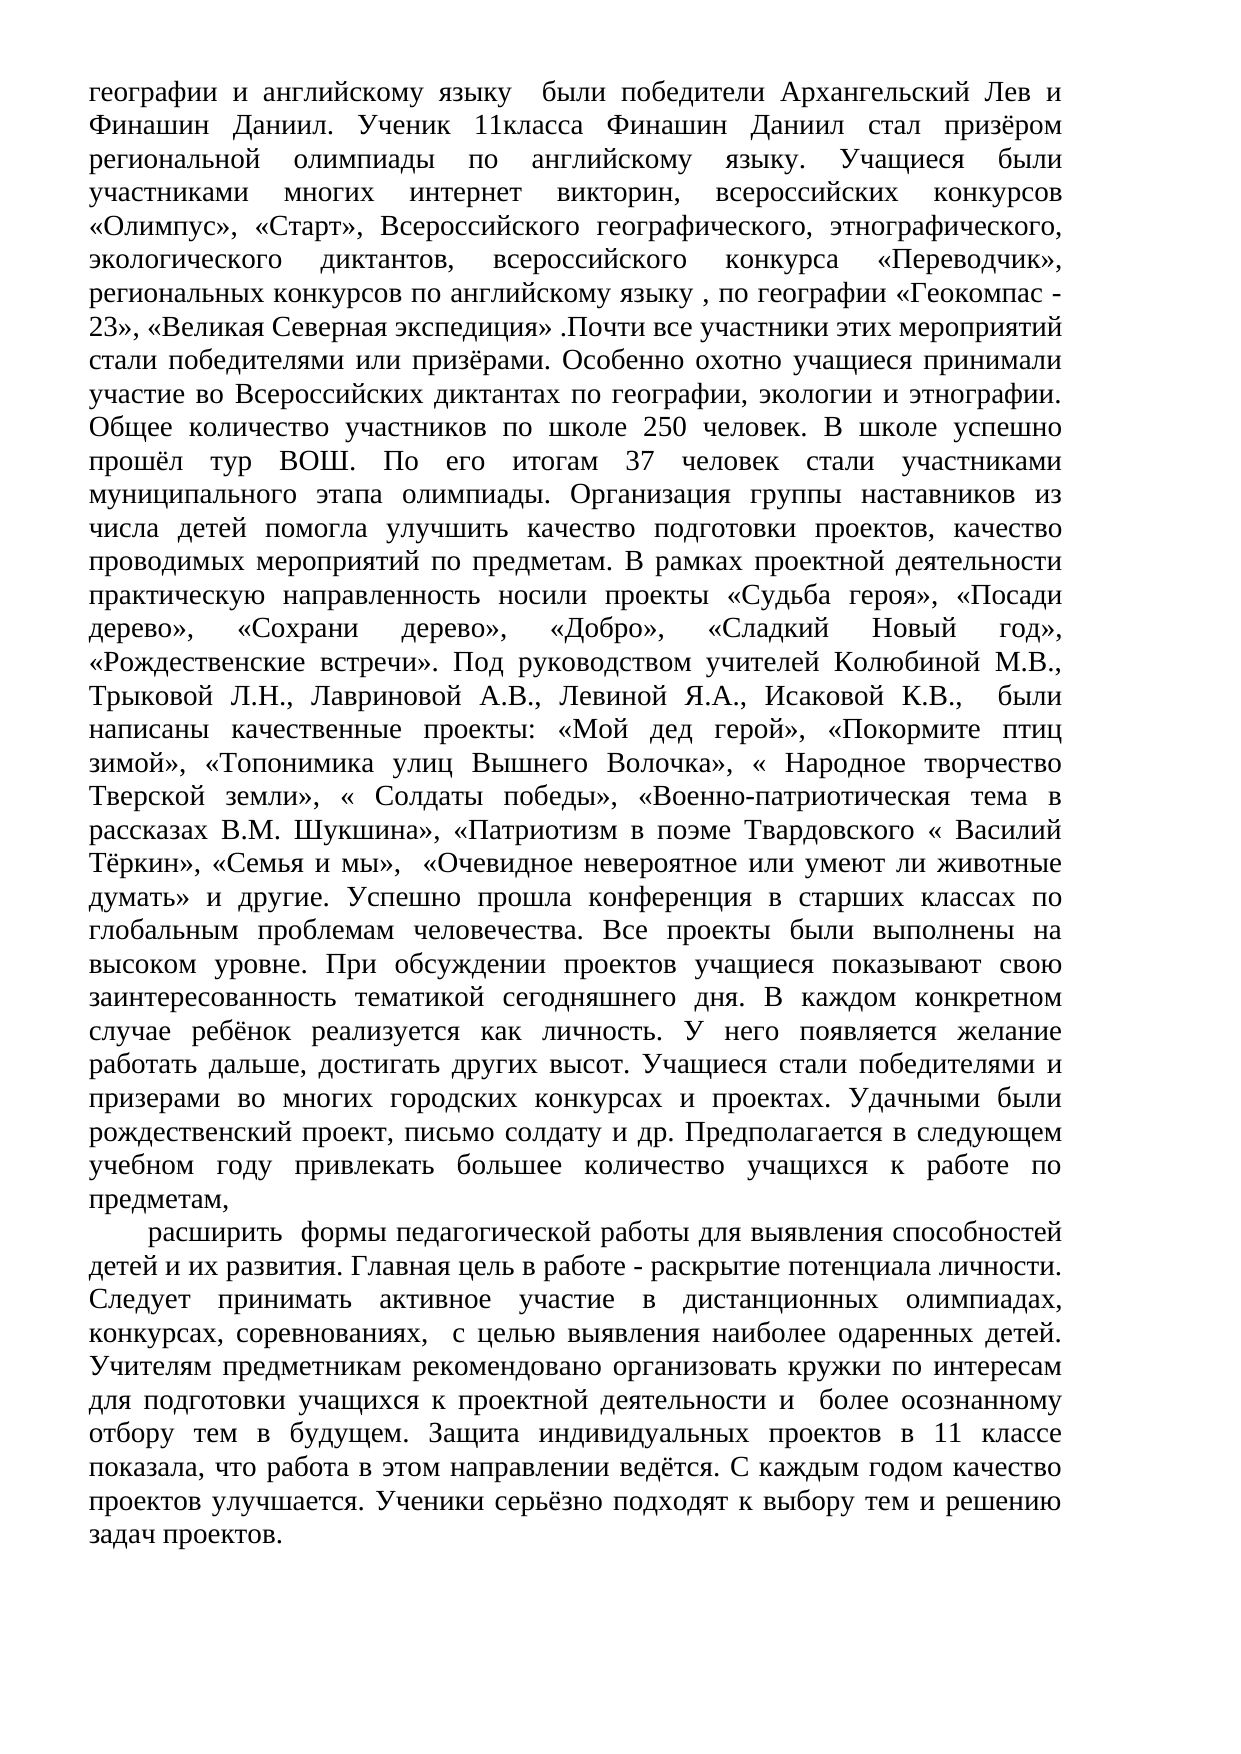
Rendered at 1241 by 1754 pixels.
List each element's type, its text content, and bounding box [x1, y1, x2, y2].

text расширить формы педагогической работы для выявления способностей детей и их развития. Главная цель в работе - раскрытие потенциала личности. Следует принимать активное участие в дистанционных олимпиадах, конкурсах, соревнованиях, с целью выявления наиболее одаренных детей. Учителям предметникам рекомендовано организовать кружки по интересам для подготовки учащихся к проектной деятельности и более осознанному отбору тем в будущем. Защита индивидуальных проектов в 11 классе показала, что работа в этом направлении ведётся. С каждым годом качество проектов улучшается. Ученики серьёзно подходят к выбору тем и решению задач проектов. [88, 1214, 1063, 1550]
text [88, 74, 1063, 1214]
